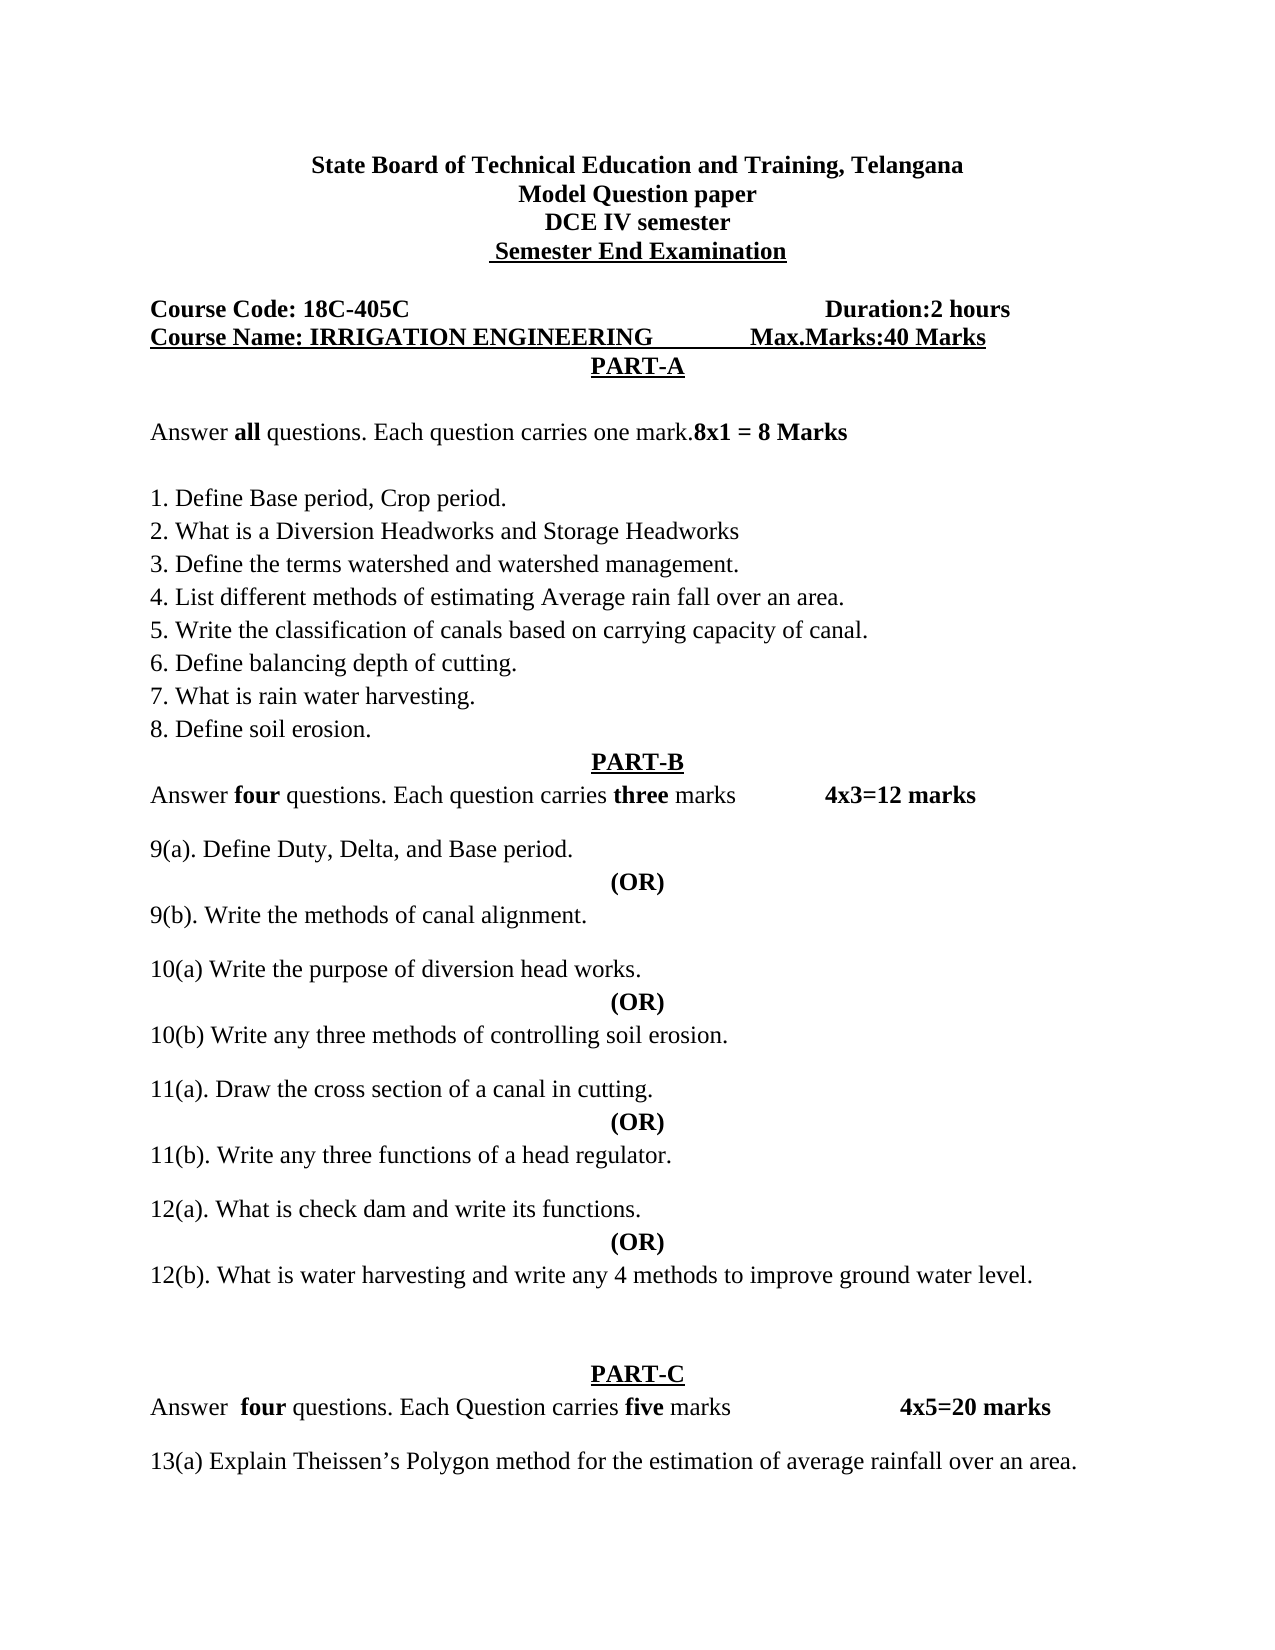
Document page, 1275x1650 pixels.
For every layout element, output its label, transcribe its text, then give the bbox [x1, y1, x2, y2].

text 11(b). Write any three functions of a head regulator. [150, 1140, 1125, 1169]
text PART-C [150, 1359, 1125, 1388]
text 4. List different methods of estimating Average rain fall over an area. [150, 582, 1125, 611]
text Answer all questions. Each question carries one mark.8x1 = 8 Marks [150, 417, 1125, 446]
text 7. What is rain water harvesting. [150, 681, 1125, 710]
text Answer four questions. Each question carries three marks 4x3=12 marks [150, 781, 1125, 809]
text Semester End Examination [150, 236, 1125, 265]
text (OR) [150, 987, 1125, 1016]
text Course Code: 18C-405C Duration:2 hours [150, 294, 1125, 322]
text (OR) [150, 1227, 1125, 1256]
text 3. Define the terms watershed and watershed management. [150, 549, 1125, 578]
text PART-B [150, 747, 1125, 776]
text 2. What is a Diversion Headworks and Storage Headworks [150, 516, 1125, 545]
text PART-A [150, 351, 1125, 380]
text 10(a) Write the purpose of diversion head works. [150, 954, 1125, 983]
text 9(b). Write the methods of canal alignment. [150, 900, 1125, 929]
text Course Name: IRRIGATION ENGINEERING Max.Marks:40 Marks [150, 322, 1125, 351]
text DCE IV semester [150, 207, 1125, 236]
text (OR) [150, 1107, 1125, 1136]
text 11(a). Draw the cross section of a canal in cutting. [150, 1074, 1125, 1103]
text 12(a). What is check dam and write its functions. [150, 1194, 1125, 1223]
text 13(a) Explain Theissen’s Polygon method for the estimation of average rainfall over an area. [150, 1446, 1125, 1475]
text (OR) [150, 867, 1125, 896]
text 10(b) Write any three methods of controlling soil erosion. [150, 1020, 1125, 1049]
text 5. Write the classification of canals based on carrying capacity of canal. [150, 615, 1125, 644]
text 8. Define soil erosion. [150, 714, 1125, 743]
text 6. Define balancing depth of cutting. [150, 648, 1125, 677]
text Answer four questions. Each Question carries five marks 4x5=20 marks [150, 1392, 1125, 1421]
text State Board of Technical Education and Training, Telangana [150, 150, 1125, 179]
text 12(b). What is water harvesting and write any 4 methods to improve ground water level. [150, 1260, 1125, 1289]
text 1. Define Base period, Crop period. [150, 483, 1125, 512]
text 9(a). Define Duty, Delta, and Base period. [150, 834, 1125, 863]
text Model Question paper [150, 179, 1125, 207]
